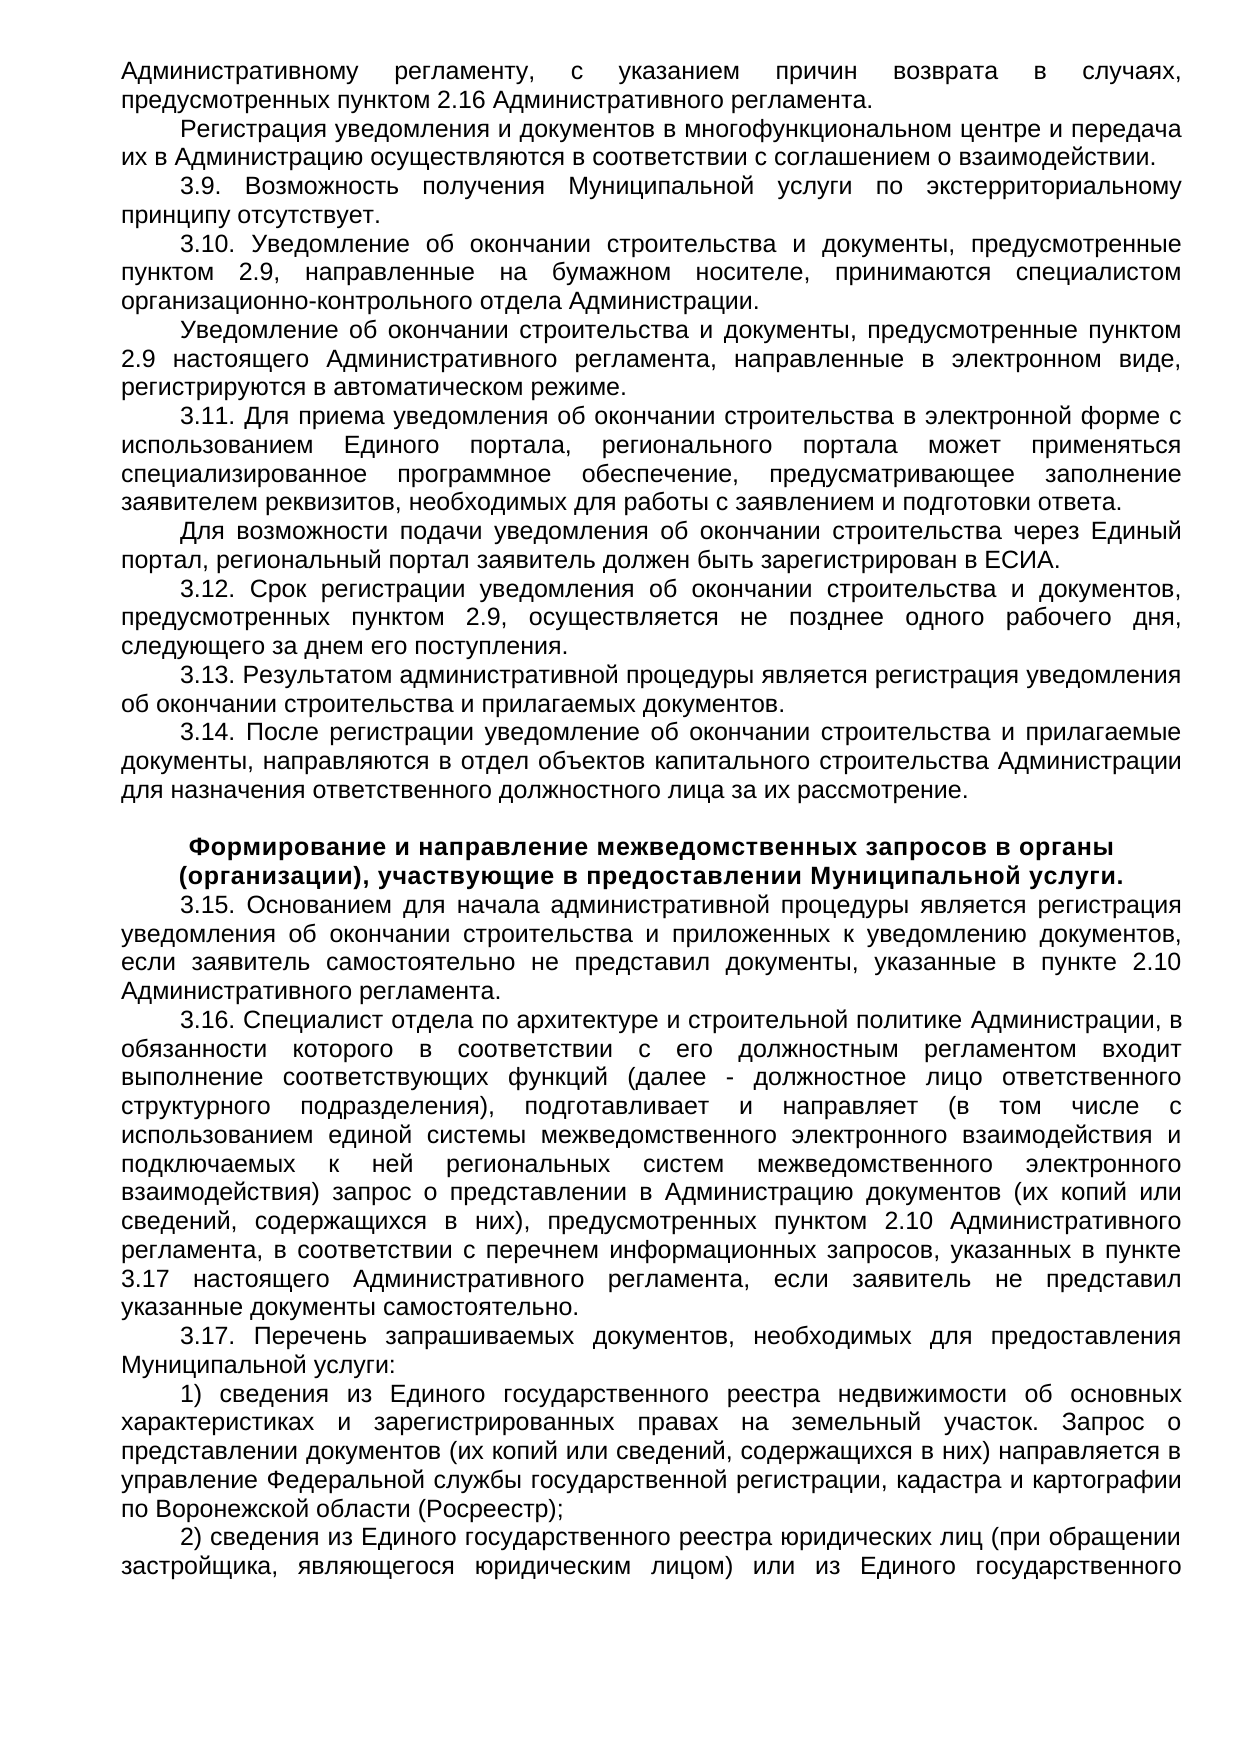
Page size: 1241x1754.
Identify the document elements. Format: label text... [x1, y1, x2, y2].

text 3.17. Перечень запрашиваемых документов, необходимых для предоставления Муниципальной услуги: [121, 1321, 1183, 1379]
text 3.16. Специалист отдела по архитектуре и строительной политике Администрации, в обязанности которого в соответствии с его должностным регламентом входит выполнение соответствующих функций (далее - должностное лицо ответственного структурного подразделения), подготавливает и направляет (в том числе с использованием единой системы межведомственного электронного взаимодействия и подключаемых к ней региональных систем межведомственного электронного взаимодействия) запрос о представлении в Администрацию документов (их копий или сведений, содержащихся в них), предусмотренных пунктом 2.10 Административного регламента, в соответствии с перечнем информационных запросов, указанных в пункте 3.17 настоящего Административного регламента, если заявитель не представил указанные документы самостоятельно. [121, 1005, 1183, 1321]
text 3.9. Возможность получения Муниципальной услуги по экстерриториальному принципу отсутствует. [121, 171, 1183, 229]
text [121, 56, 1183, 114]
text 1) сведения из Единого государственного реестра недвижимости об основных характеристиках и зарегистрированных правах на земельный участок. Запрос о представлении документов (их копий или сведений, содержащихся в них) направляется в управление Федеральной службы государственной регистрации, кадастра и картографии по Воронежской области (Росреестр); [121, 1379, 1183, 1522]
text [121, 1522, 1183, 1580]
text 3.14. После регистрации уведомление об окончании строительства и прилагаемые документы, направляются в отдел объектов капитального строительства Администрации для назначения ответственного должностного лица за их рассмотрение. [121, 717, 1183, 804]
text 3.13. Результатом административной процедуры является регистрация уведомления об окончании строительства и прилагаемых документов. [121, 660, 1183, 717]
text 3.15. Основанием для начала административной процедуры является регистрация уведомления об окончании строительства и приложенных к уведомлению документов, если заявитель самостоятельно не представил документы, указанные в пункте 2.10 Административного регламента. [121, 890, 1183, 1005]
text Уведомление об окончании строительства и документы, предусмотренные пунктом 2.9 настоящего Административного регламента, направленные в электронном виде, регистрируются в автоматическом режиме. [121, 315, 1183, 401]
text 3.12. Срок регистрации уведомления об окончании строительства и документов, предусмотренных пунктом 2.9, осуществляется не позднее одного рабочего дня, следующего за днем его поступления. [121, 574, 1183, 660]
text Формирование и направление межведомственных запросов в органы (организации), участвующие в предоставлении Муниципальной услуги. [121, 832, 1183, 890]
text Регистрация уведомления и документов в многофункциональном центре и передача их в Администрацию осуществляются в соответствии с соглашением о взаимодействии. [121, 114, 1183, 171]
text 3.11. Для приема уведомления об окончании строительства в электронной форме с использованием Единого портала, регионального портала может применяться специализированное программное обеспечение, предусматривающее заполнение заявителем реквизитов, необходимых для работы с заявлением и подготовки ответа. [121, 401, 1183, 516]
text Для возможности подачи уведомления об окончании строительства через Единый портал, региональный портал заявитель должен быть зарегистрирован в ЕСИА. [121, 516, 1183, 574]
text 3.10. Уведомление об окончании строительства и документы, предусмотренные пунктом 2.9, направленные на бумажном носителе, принимаются специалистом организационно-контрольного отдела Администрации. [121, 229, 1183, 315]
